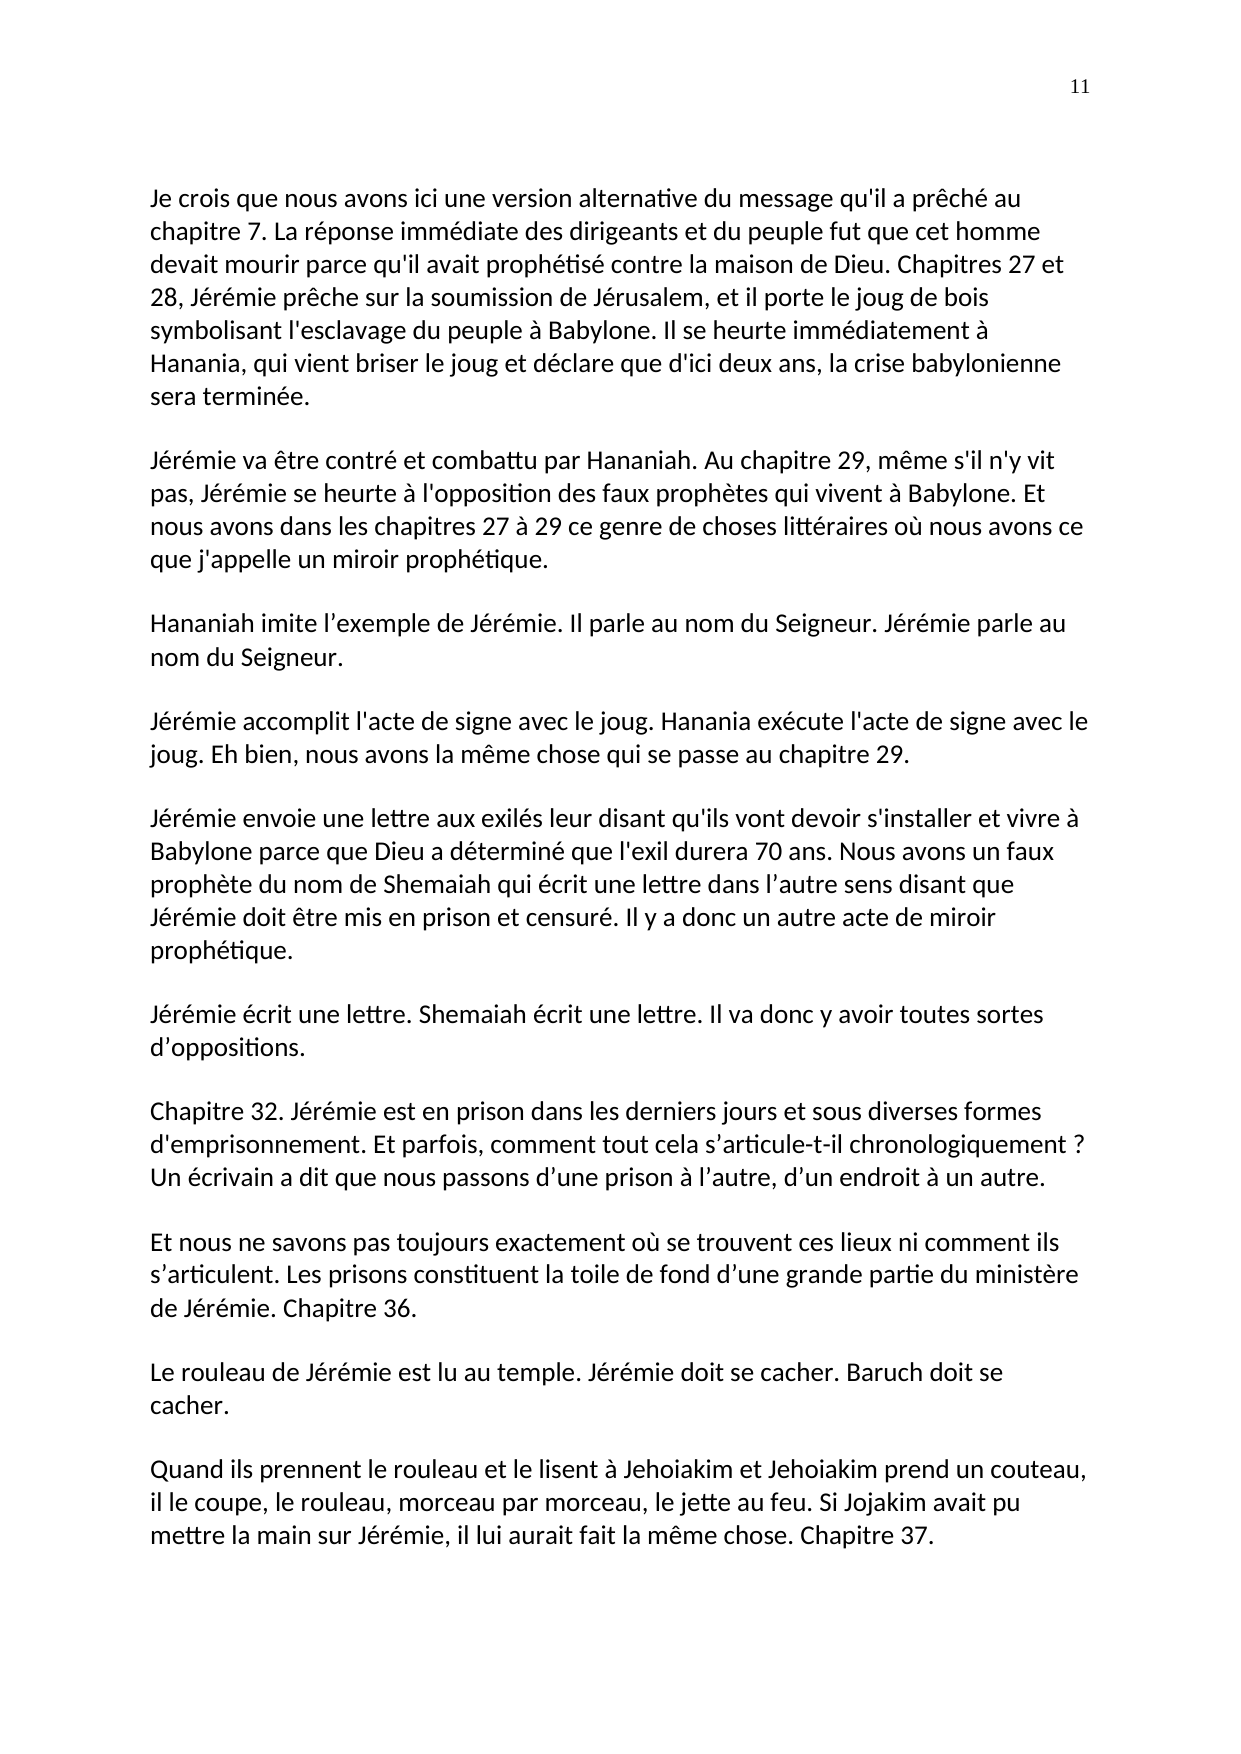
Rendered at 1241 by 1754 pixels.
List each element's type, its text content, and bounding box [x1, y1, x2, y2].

text Je crois que nous avons ici une version alternative du message qu'il a prêché au chapitre 7. La réponse immédiate des dirigeants et du peuple fut que cet homme devait mourir parce qu'il avait prophétisé contre la maison de Dieu. Chapitres 27 et 28, Jérémie prêche sur la soumission de Jérusalem, et il porte le joug de bois symbolisant l'esclavage du peuple à Babylone. Il se heurte immédiatement à Hanania, qui vient briser le joug et déclare que d'ici deux ans, la crise babylonienne sera terminée. [150, 181, 1090, 412]
text Le rouleau de Jérémie est lu au temple. Jérémie doit se cacher. Baruch doit se cacher. [150, 1355, 1090, 1421]
text Jérémie écrit une lettre. Shemaiah écrit une lettre. Il va donc y avoir toutes sortes d’oppositions. [150, 997, 1090, 1063]
text Jérémie va être contré et combattu par Hananiah. Au chapitre 29, même s'il n'y vit pas, Jérémie se heurte à l'opposition des faux prophètes qui vivent à Babylone. Et nous avons dans les chapitres 27 à 29 ce genre de choses littéraires où nous avons ce que j'appelle un miroir prophétique. [150, 443, 1090, 576]
text Quand ils prennent le rouleau et le lisent à Jehoiakim et Jehoiakim prend un couteau, il le coupe, le rouleau, morceau par morceau, le jette au feu. Si Jojakim avait pu mettre la main sur Jérémie, il lui aurait fait la même chose. Chapitre 37. [150, 1452, 1090, 1551]
text Jérémie envoie une lettre aux exilés leur disant qu'ils vont devoir s'installer et vivre à Babylone parce que Dieu a déterminé que l'exil durera 70 ans. Nous avons un faux prophète du nom de Shemaiah qui écrit une lettre dans l’autre sens disant que Jérémie doit être mis en prison et censuré. Il y a donc un autre acte de miroir prophétique. [150, 801, 1090, 966]
text Jérémie accomplit l'acte de signe avec le joug. Hanania exécute l'acte de signe avec le joug. Eh bien, nous avons la même chose qui se passe au chapitre 29. [150, 704, 1090, 770]
text Hananiah imite l’exemple de Jérémie. Il parle au nom du Seigneur. Jérémie parle au nom du Seigneur. [150, 607, 1090, 673]
text Chapitre 32. Jérémie est en prison dans les derniers jours et sous diverses formes d'emprisonnement. Et parfois, comment tout cela s’articule-t-il chronologiquement ? Un écrivain a dit que nous passons d’une prison à l’autre, d’un endroit à un autre. [150, 1094, 1090, 1193]
text Et nous ne savons pas toujours exactement où se trouvent ces lieux ni comment ils s’articulent. Les prisons constituent la toile de fond d’une grande partie du ministère de Jérémie. Chapitre 36. [150, 1225, 1090, 1324]
